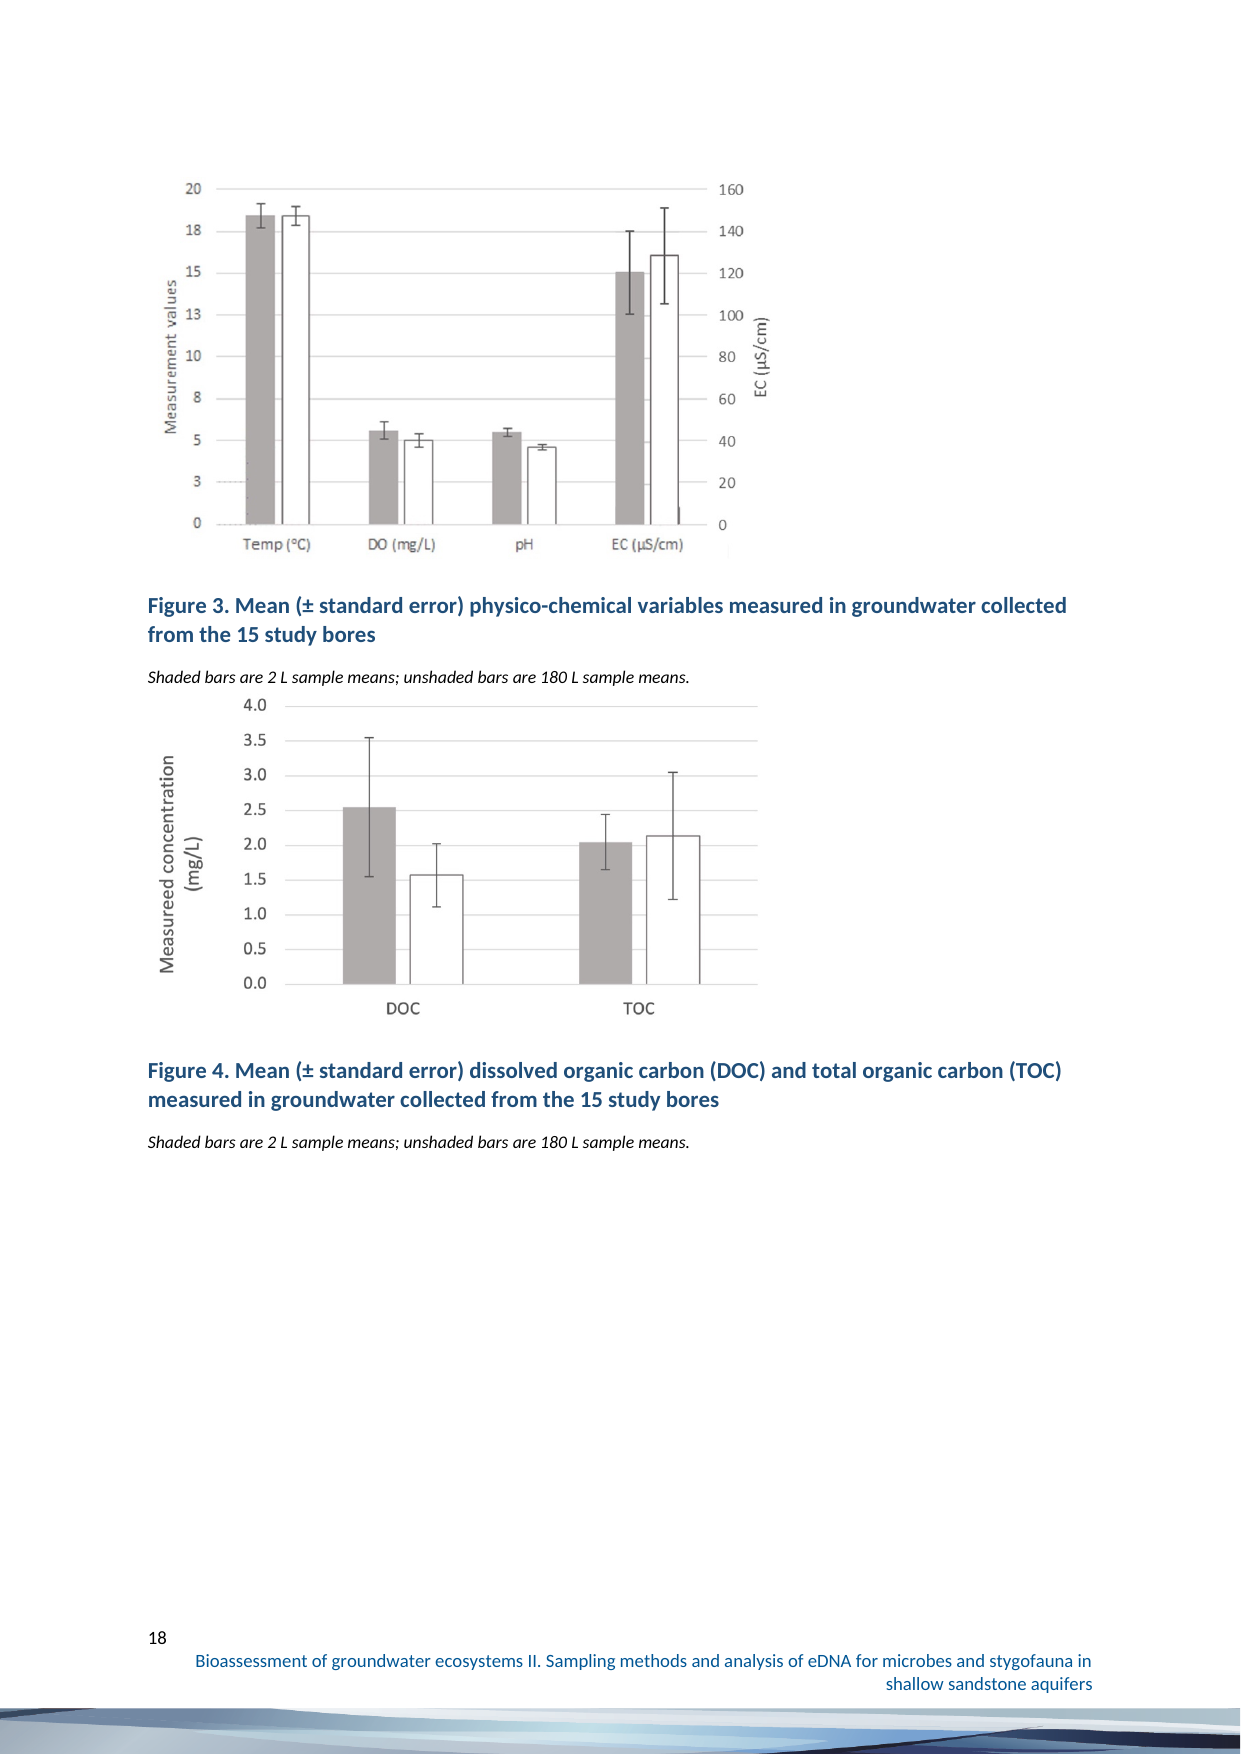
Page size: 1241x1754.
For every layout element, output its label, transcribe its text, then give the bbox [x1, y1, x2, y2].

text Shaded bars are 2 L sample means; unshaded bars are 180 L sample means. [148, 1131, 1092, 1152]
subtitle Figure 4. Mean (± standard error) dissolved organic carbon (DOC) and total organic carbon (TOC) measured in groundwater collected from the 15 study bores [148, 1055, 1092, 1113]
subtitle Figure 3. Mean (± standard error) physico-chemical variables measured in groundwater collected from the 15 study bores [148, 590, 1092, 648]
text Shaded bars are 2 L sample means; unshaded bars are 180 L sample means. [148, 666, 1092, 688]
picture [0, 44, 1241, 1754]
